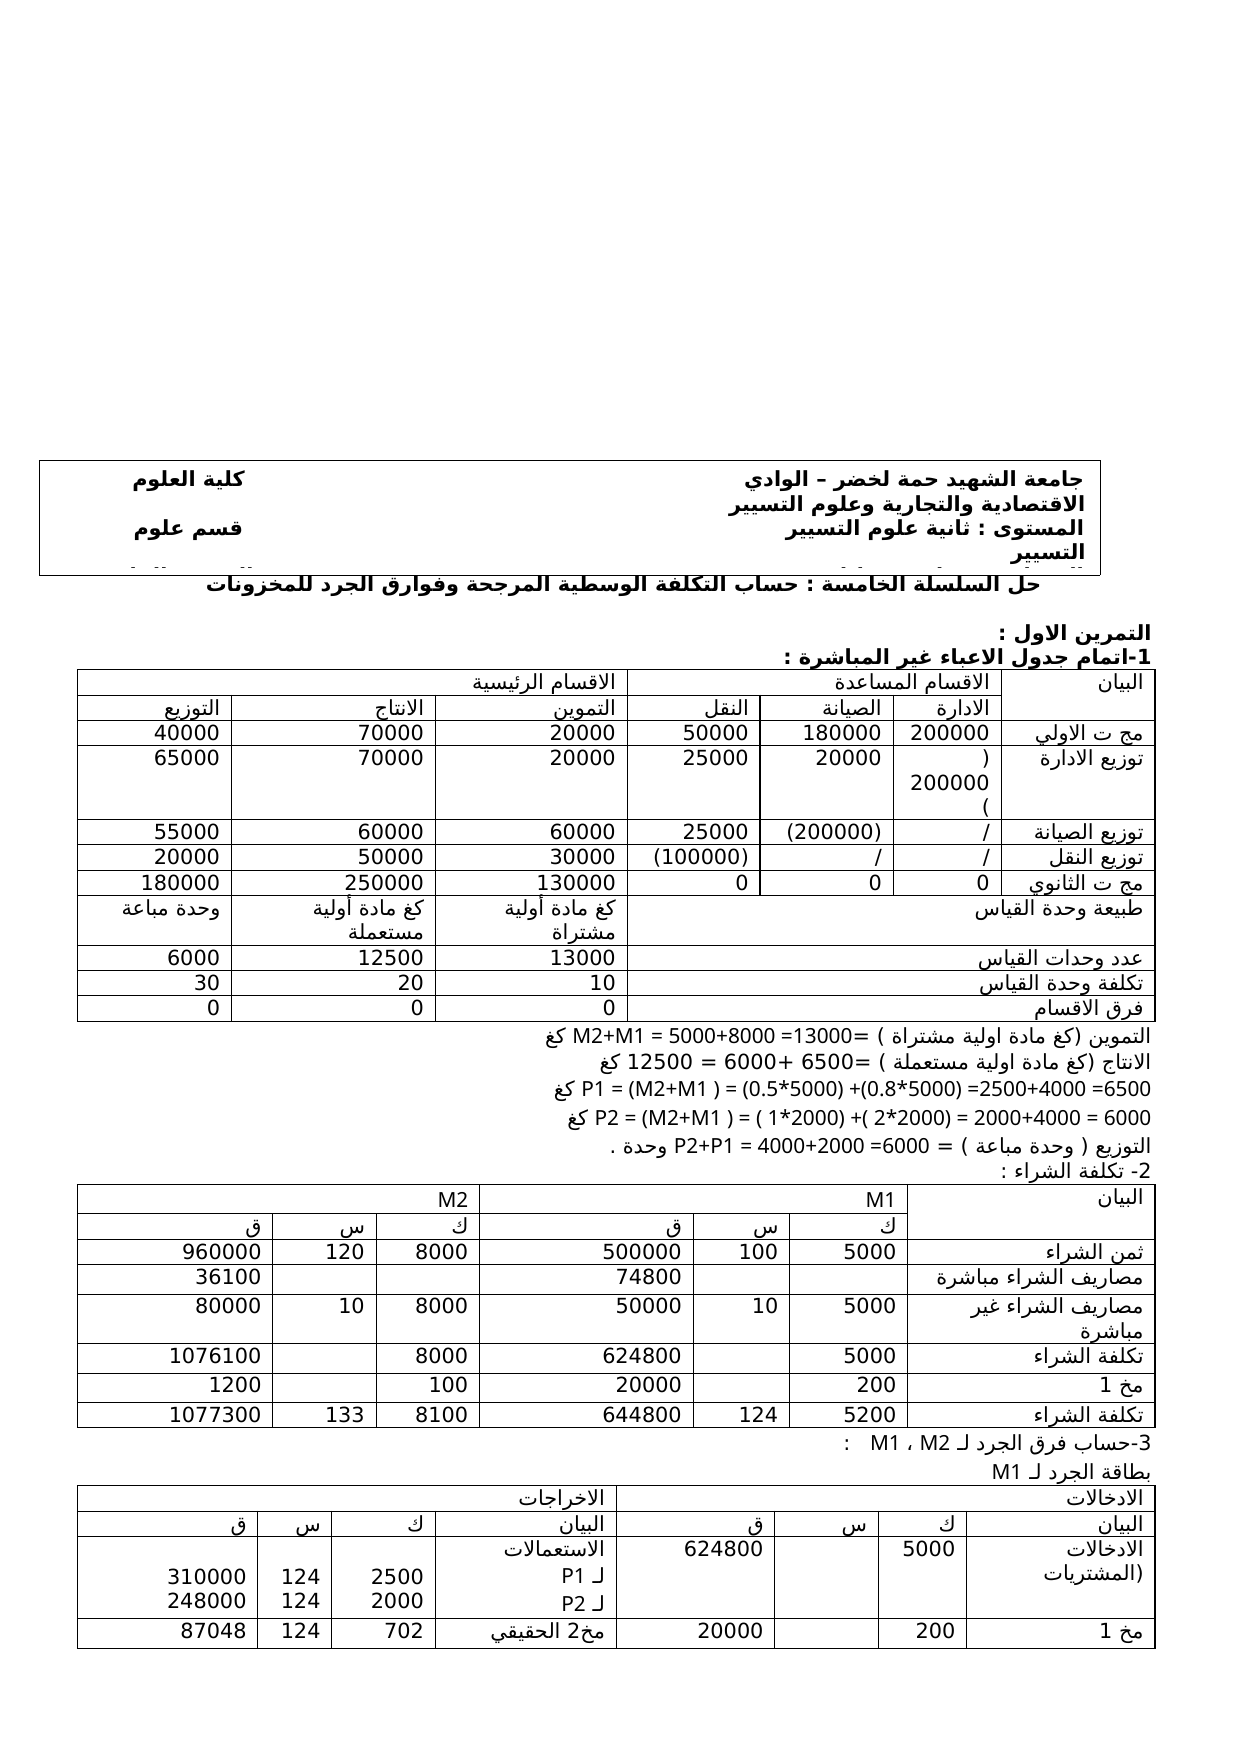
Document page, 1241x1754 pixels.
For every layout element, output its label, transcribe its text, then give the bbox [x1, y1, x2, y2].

table_cell 65000 [78, 746, 231, 819]
table_cell / [761, 845, 893, 870]
table_cell 180000 [78, 871, 231, 895]
table_cell 50000 [480, 1295, 693, 1343]
text التوزيع ( وحدة مباعة ) = P2+P1 = 4000+2000 =6000 وحدة . [89, 1131, 1152, 1159]
table_cell 20000 [436, 746, 627, 819]
table_cell 250000 [232, 871, 435, 895]
table_cell 50000 [232, 845, 435, 870]
table_cell [790, 1265, 907, 1293]
table_cell النقل [628, 696, 759, 720]
table_cell 20000 [617, 1619, 774, 1647]
table_cell توزيع الصيانة [1002, 820, 1154, 844]
text P2 = (M2+M1 ) = ( 1*2000) +( 2*2000) = 2000+4000 = 6000 كغ [89, 1103, 1152, 1131]
text حل السلسلة الخامسة : حساب التكلفة الوسطية المرجحة وفوارق الجرد للمخزونات [625, 572, 1152, 596]
table_cell 25000 [628, 746, 759, 819]
table_cell ق [617, 1512, 774, 1536]
text 1-اتمام جدول الاعباء غير المباشرة : [89, 645, 1152, 669]
table_cell مصاريف الشراء مباشرة [908, 1265, 1154, 1293]
table_cell توزيع الادارة [1002, 746, 1154, 819]
table_cell 124 [258, 1619, 331, 1647]
table_cell 310000 248000 [78, 1537, 257, 1618]
table_cell / [894, 820, 1001, 844]
table_cell 74800 [480, 1265, 693, 1293]
table_cell 0 [436, 996, 627, 1021]
table_cell 100 [377, 1374, 479, 1402]
table_cell 1076100 [78, 1344, 272, 1372]
table_header البيان [1002, 670, 1154, 720]
text P1 = (M2+M1 ) = (0.5*5000) +(0.8*5000) =2500+4000 =6500 كغ [89, 1074, 1152, 1103]
table_cell 10 [694, 1295, 789, 1343]
table_cell 200 [790, 1374, 907, 1402]
table_cell 644800 [480, 1403, 693, 1427]
table_cell كغ مادة أولية مشتراة [436, 896, 627, 944]
table_cell ق [480, 1214, 693, 1239]
table_cell (100000) [628, 845, 759, 870]
table_cell التموين [436, 696, 627, 720]
table_header الادخالات [617, 1486, 1154, 1511]
table_cell 8000 [377, 1295, 479, 1343]
table_cell تكلفة الشراء [908, 1344, 1154, 1372]
table_cell 12500 [232, 946, 435, 970]
table_cell مخ 1 [967, 1619, 1154, 1647]
table_cell 10 [273, 1295, 376, 1343]
table_cell الادخالات (المشتريات [967, 1537, 1154, 1618]
table_cell (200000) [894, 746, 1001, 819]
table_cell 5000 [790, 1344, 907, 1372]
table_cell 30000 [436, 845, 627, 870]
table_cell 70000 [232, 746, 435, 819]
table_cell 130000 [436, 871, 627, 895]
table_cell [273, 1344, 376, 1372]
table_header الاقسام المساعدة [628, 670, 1001, 694]
table_cell وحدة مباعة [78, 896, 231, 944]
table_cell 70000 [232, 721, 435, 745]
table_cell [273, 1265, 376, 1293]
table_cell 180000 [761, 721, 893, 745]
table_cell 60000 [436, 820, 627, 844]
table_cell 10 [436, 971, 627, 995]
table_cell 20000 [436, 721, 627, 745]
table_cell 200 [879, 1619, 966, 1647]
table_cell 55000 [78, 820, 231, 844]
table_cell 624800 [617, 1537, 774, 1618]
table_cell 30 [78, 971, 231, 995]
table_cell [694, 1344, 789, 1372]
table_cell 0 [761, 871, 893, 895]
table_cell الصيانة [761, 696, 893, 720]
text 2- تكلفة الشراء : [89, 1159, 1152, 1184]
table_header الاخراجات [78, 1486, 616, 1511]
table_cell 0 [78, 996, 231, 1021]
table_cell 87048 [78, 1619, 257, 1647]
table_cell ق [78, 1214, 272, 1239]
table_cell 5000 [879, 1537, 966, 1618]
table_cell [694, 1265, 789, 1293]
table_cell 0 [232, 996, 435, 1021]
table_cell 20 [232, 971, 435, 995]
text بطاقة الجرد لـ M1 [89, 1457, 1152, 1485]
table_cell [377, 1265, 479, 1293]
table_cell 20000 [78, 845, 231, 870]
table_cell البيان [967, 1512, 1154, 1536]
table_cell عدد وحدات القياس [628, 946, 1154, 970]
table_cell ثمن الشراء [908, 1240, 1154, 1264]
table_cell 13000 [436, 946, 627, 970]
table_cell 8000 [377, 1240, 479, 1264]
table_cell 5200 [790, 1403, 907, 1427]
table_cell س [273, 1214, 376, 1239]
table_cell 20000 [761, 746, 893, 819]
table_cell 40000 [78, 721, 231, 745]
table_cell 120 [273, 1240, 376, 1264]
table_header M1 [480, 1185, 907, 1213]
table_cell 1077300 [78, 1403, 272, 1427]
table_cell 8000 [377, 1344, 479, 1372]
table_cell ك [879, 1512, 966, 1536]
table_cell 36100 [78, 1265, 272, 1293]
table_cell 200000 [894, 721, 1001, 745]
table_cell كغ مادة أولية مستعملة [232, 896, 435, 944]
table_header البيان [908, 1185, 1154, 1239]
table_cell ك [377, 1214, 479, 1239]
table_cell مخ 1 [908, 1374, 1154, 1402]
table_cell مج ت الاولي [1002, 721, 1154, 745]
table_cell طبيعة وحدة القياس [628, 896, 1154, 944]
table_cell 5000 [790, 1295, 907, 1343]
table_cell ك [790, 1214, 907, 1239]
text التمرين الاول : [89, 621, 1152, 645]
table_cell تكلفة وحدة القياس [628, 971, 1154, 995]
table_cell س [775, 1512, 878, 1536]
text 3-حساب فرق الجرد لـ M1 ، M2 : [89, 1428, 1152, 1457]
table_cell 2500 2000 [332, 1537, 435, 1618]
table_cell [775, 1537, 878, 1618]
table_cell [775, 1619, 878, 1647]
table_cell 100 [694, 1240, 789, 1264]
table_cell 0 [894, 871, 1001, 895]
table_cell 5000 [790, 1240, 907, 1264]
table_cell مج ت الثانوي [1002, 871, 1154, 895]
table_cell 50000 [628, 721, 759, 745]
table_cell 80000 [78, 1295, 272, 1343]
table_cell 500000 [480, 1240, 693, 1264]
table_cell (200000) [761, 820, 893, 844]
table_cell الادارة [894, 696, 1001, 720]
text التموين (كغ مادة اولية مشتراة ) =M2+M1 = 5000+8000 =13000 كغ [89, 1022, 1152, 1050]
table_cell 20000 [480, 1374, 693, 1402]
table_cell التوزيع [78, 696, 231, 720]
table_cell ك [332, 1512, 435, 1536]
table_cell 124 [694, 1403, 789, 1427]
table_cell 1200 [78, 1374, 272, 1402]
table_cell فرق الاقسام [628, 996, 1154, 1021]
table_cell الاستعمالات لـ P1 لـ P2 [436, 1537, 616, 1618]
table_header الاقسام الرئيسية [78, 670, 627, 694]
table_cell 702 [332, 1619, 435, 1647]
table_cell تكلفة الشراء [908, 1403, 1154, 1427]
table_cell البيان [436, 1512, 616, 1536]
table_cell [694, 1374, 789, 1402]
table_cell 960000 [78, 1240, 272, 1264]
table_cell توزيع النقل [1002, 845, 1154, 870]
table_cell / [894, 845, 1001, 870]
table_cell [273, 1374, 376, 1402]
table_cell 133 [273, 1403, 376, 1427]
table_cell ق [78, 1512, 257, 1536]
table_cell س [694, 1214, 789, 1239]
table_cell 6000 [78, 946, 231, 970]
table_cell 60000 [232, 820, 435, 844]
table_cell 0 [628, 871, 759, 895]
text الانتاج (كغ مادة اولية مستعملة ) =6500 +6000 = 12500 كغ [89, 1050, 1152, 1074]
table_cell 25000 [628, 820, 759, 844]
table_cell 624800 [480, 1344, 693, 1372]
table_cell مصاريف الشراء غير مباشرة [908, 1295, 1154, 1343]
table_header M2 [78, 1185, 479, 1213]
table_cell س [258, 1512, 331, 1536]
table_cell مخ2 الحقيقي [436, 1619, 616, 1647]
table_cell 124 124 [258, 1537, 331, 1618]
table_cell الانتاج [232, 696, 435, 720]
table_cell 8100 [377, 1403, 479, 1427]
